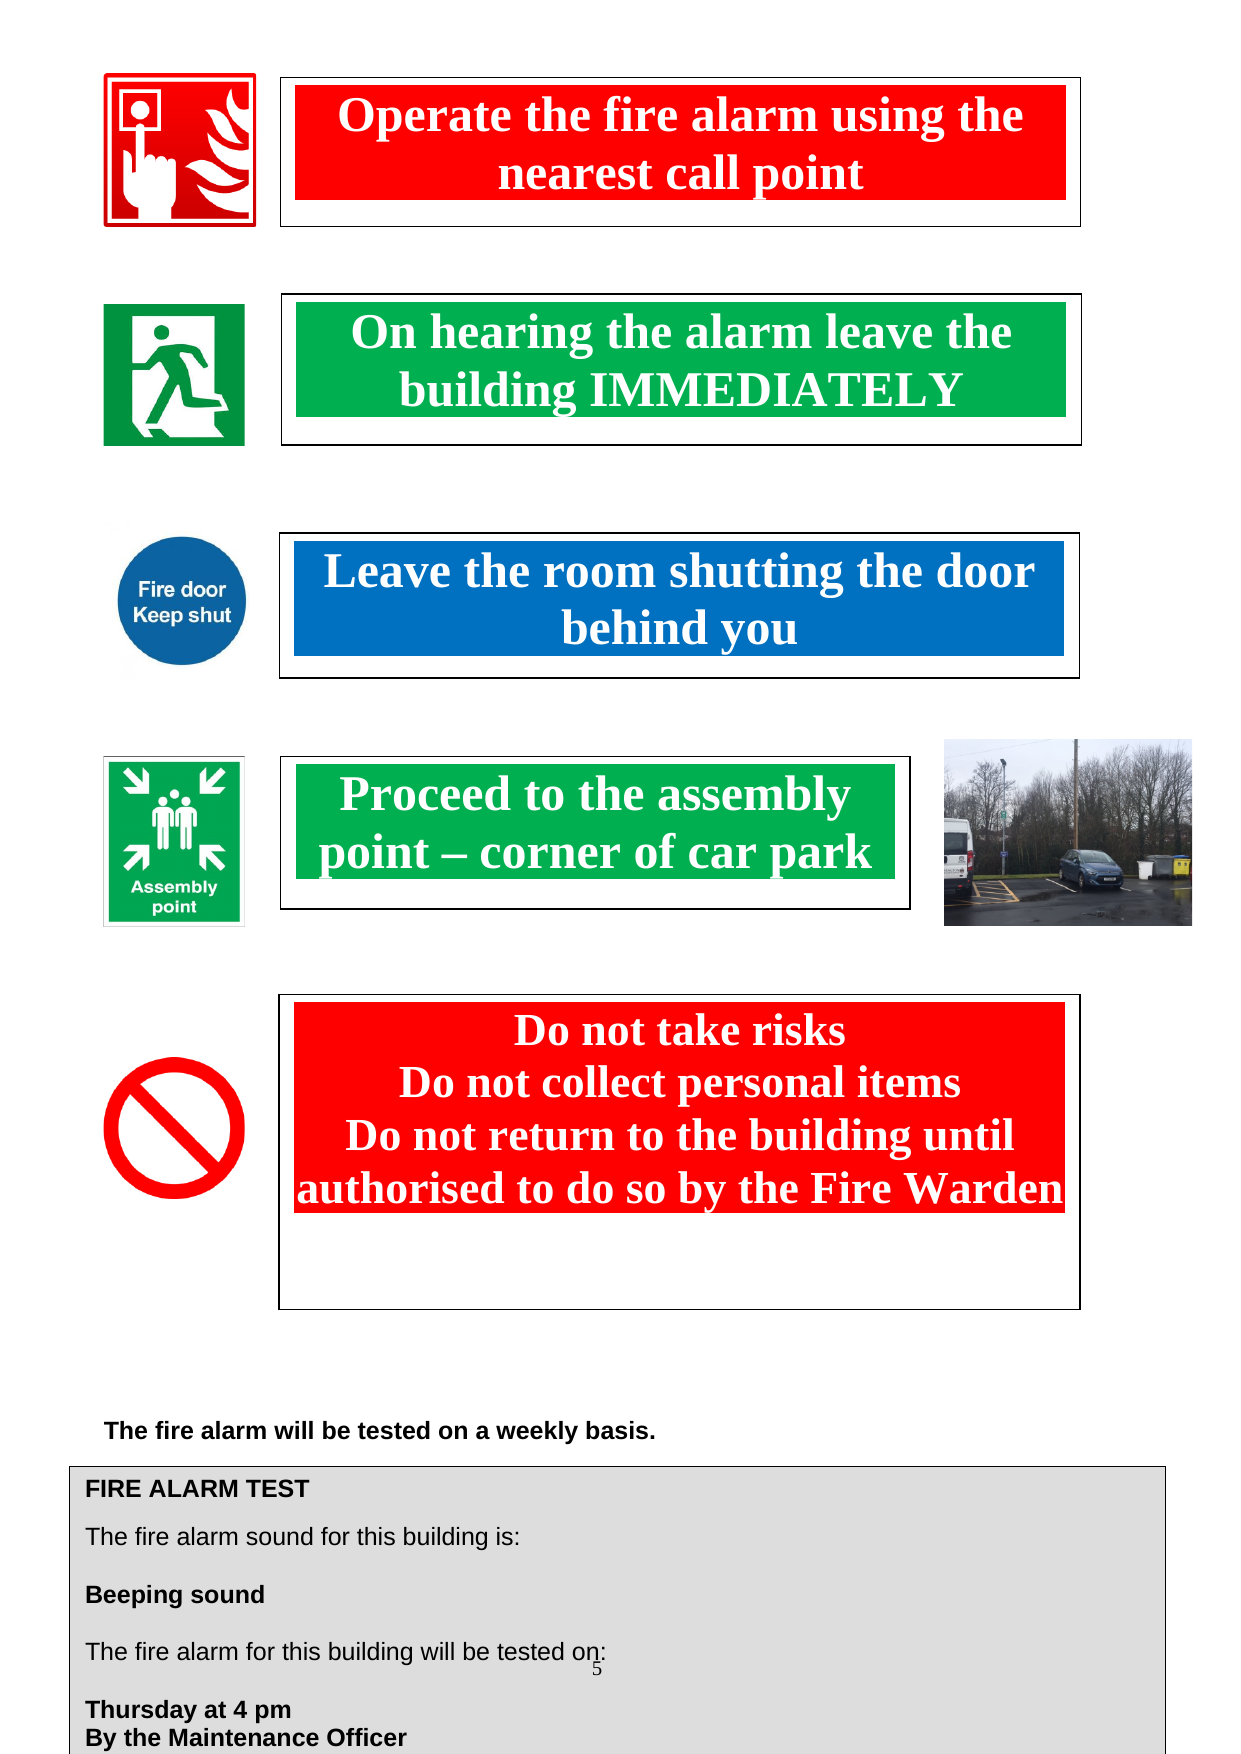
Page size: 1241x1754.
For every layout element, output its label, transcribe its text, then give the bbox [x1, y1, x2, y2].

picture [103, 304, 245, 446]
picture [103, 73, 257, 227]
picture [103, 756, 245, 927]
picture [103, 1057, 245, 1199]
text The fire alarm will be tested on a weekly basis. [103, 1416, 1090, 1445]
picture [103, 522, 260, 679]
picture [944, 739, 1193, 926]
